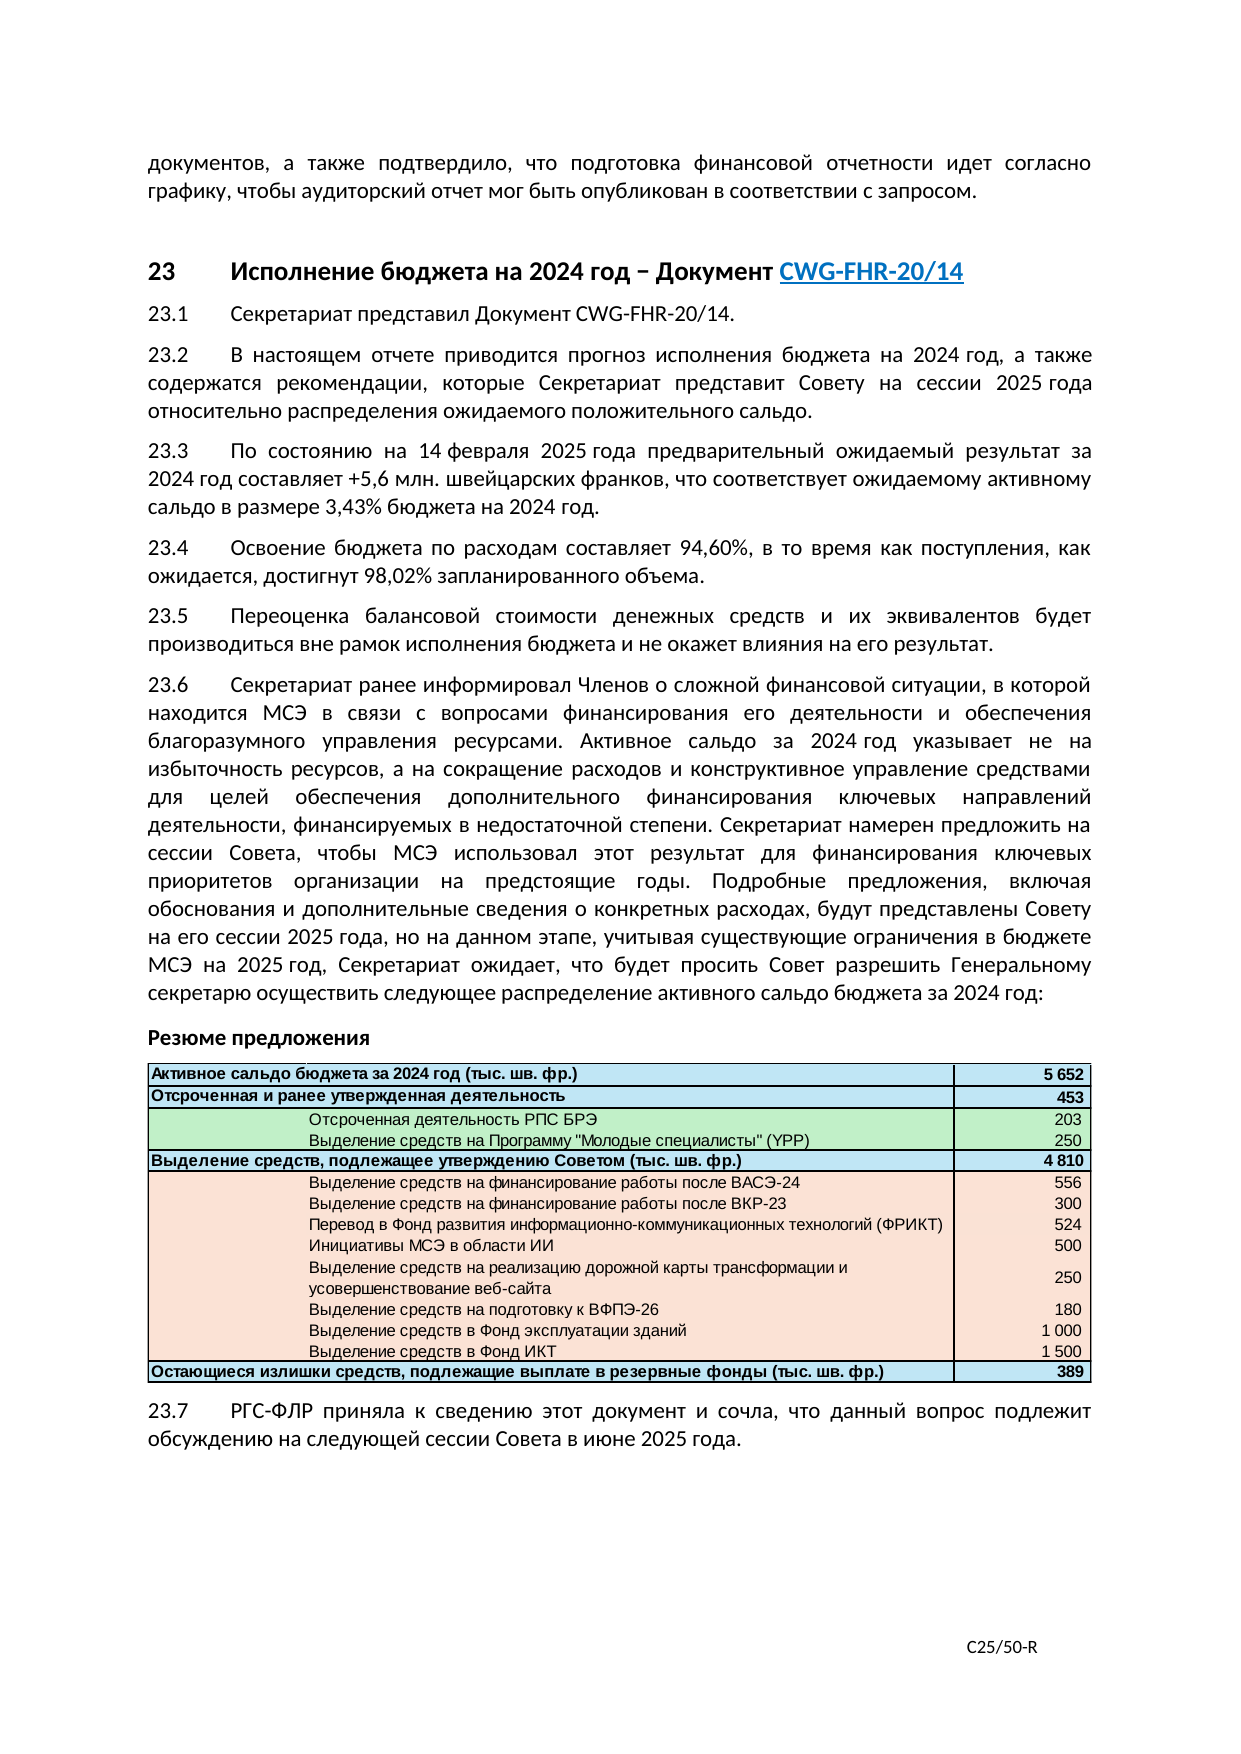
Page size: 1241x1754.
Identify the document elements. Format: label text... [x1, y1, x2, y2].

text 23.4 Освоение бюджета по расходам составляет 94,60%, в то время как поступления, как ожидается, достигнут 98,02% запланированного объема. [148, 533, 1092, 589]
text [148, 148, 1092, 204]
text 23.7 РГС-ФЛР приняла к сведению этот документ и сочла, что данный вопрос подлежит обсуждению на следующей сессии Совета в июне 2025 года. [148, 1396, 1092, 1452]
text 23.5 Переоценка балансовой стоимости денежных средств и их эквивалентов будет производиться вне рамок исполнения бюджета и не окажет влияния на его результат. [148, 601, 1092, 657]
text 23.3 По состоянию на 14 февраля 2025 года предварительный ожидаемый результат за 2024 год составляет +5,6 млн. швейцарских франков, что соответствует ожидаемому активному сальдо в размере 3,43% бюджета на 2024 год. [148, 436, 1092, 520]
text 23.2 В настоящем отчете приводится прогноз исполнения бюджета на 2024 год, а также содержатся рекомендации, которые Секретариат представит Совету на сессии 2025 года относительно распределения ожидаемого положительного сальдо. [148, 340, 1092, 424]
text 23.1 Секретариат представил Документ CWG-FHR-20/14. [148, 299, 1092, 327]
subtitle 23 Исполнение бюджета на 2024 год − Документ CWG-FHR-20/14 [148, 254, 1092, 287]
text 23.6 Секретариат ранее информировал Членов о сложной финансовой ситуации, в которой находится МСЭ в связи с вопросами финансирования его деятельности и обеспечения благоразумного управления ресурсами. Активное сальдо за 2024 год указывает не на избыточность ресурсов, а на сокращение расходов и конструктивное управление средствами для целей обеспечения дополнительного финансирования ключевых направлений деятельности, финансируемых в недостаточной степени. Секретариат намерен предложить на сессии Совета, чтобы МСЭ использовал этот результат для финансирования ключевых приоритетов организации на предстоящие годы. Подробные предложения, включая обоснования и дополнительные сведения о конкретных расходах, будут представлены Совету на его сессии 2025 года, но на данном этапе, учитывая существующие ограничения в бюджете МСЭ на 2025 год, Секретариат ожидает, что будет просить Совет разрешить Генеральному секретарю осуществить следующее распределение активного сальдо бюджета за 2024 год: [148, 670, 1092, 1006]
subtitle Резюме предложения [148, 1023, 1092, 1051]
